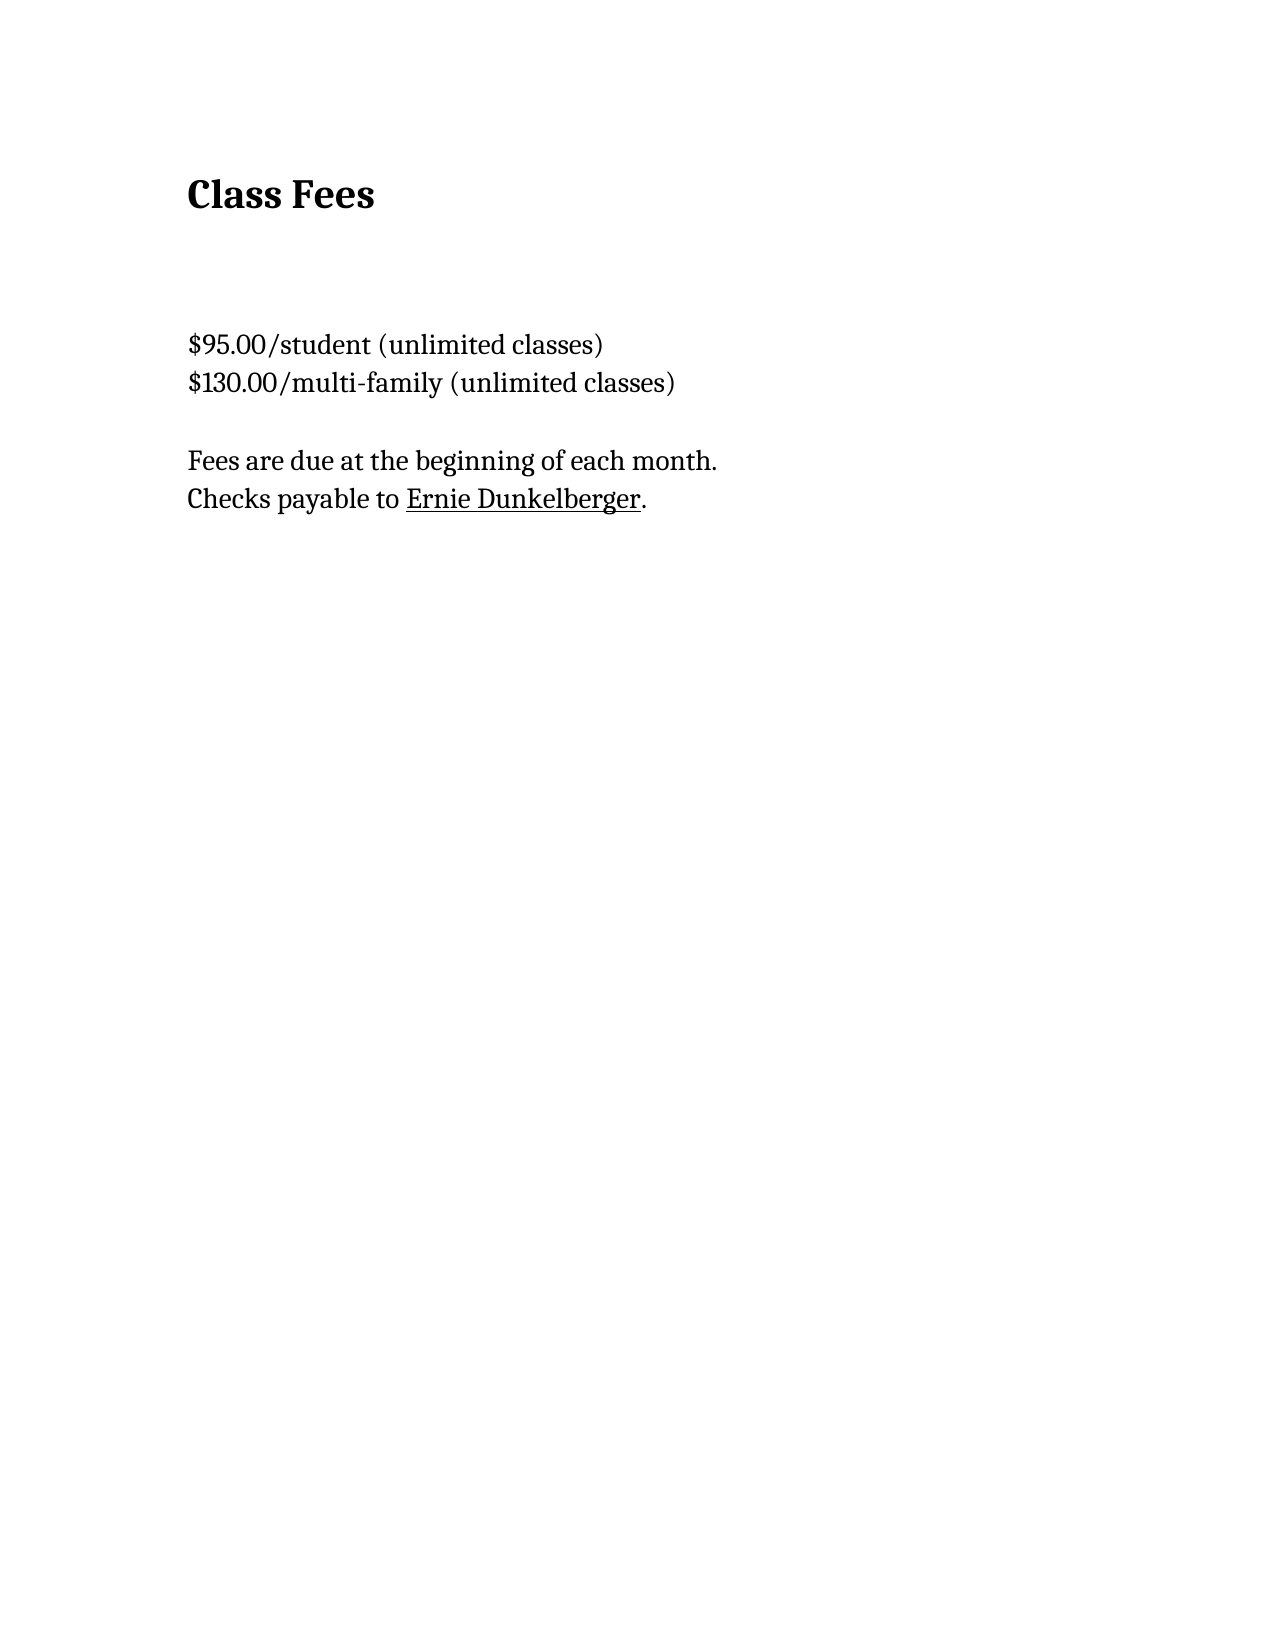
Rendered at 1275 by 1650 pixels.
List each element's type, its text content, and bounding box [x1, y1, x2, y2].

subtitle Class Fees [187, 171, 1087, 219]
text $95.00/student (unlimited classes) $130.00/multi-family (unlimited classes) Fees are due at the beginning of each month. Checks payable to Ernie Dunkelberger. [187, 328, 1087, 516]
